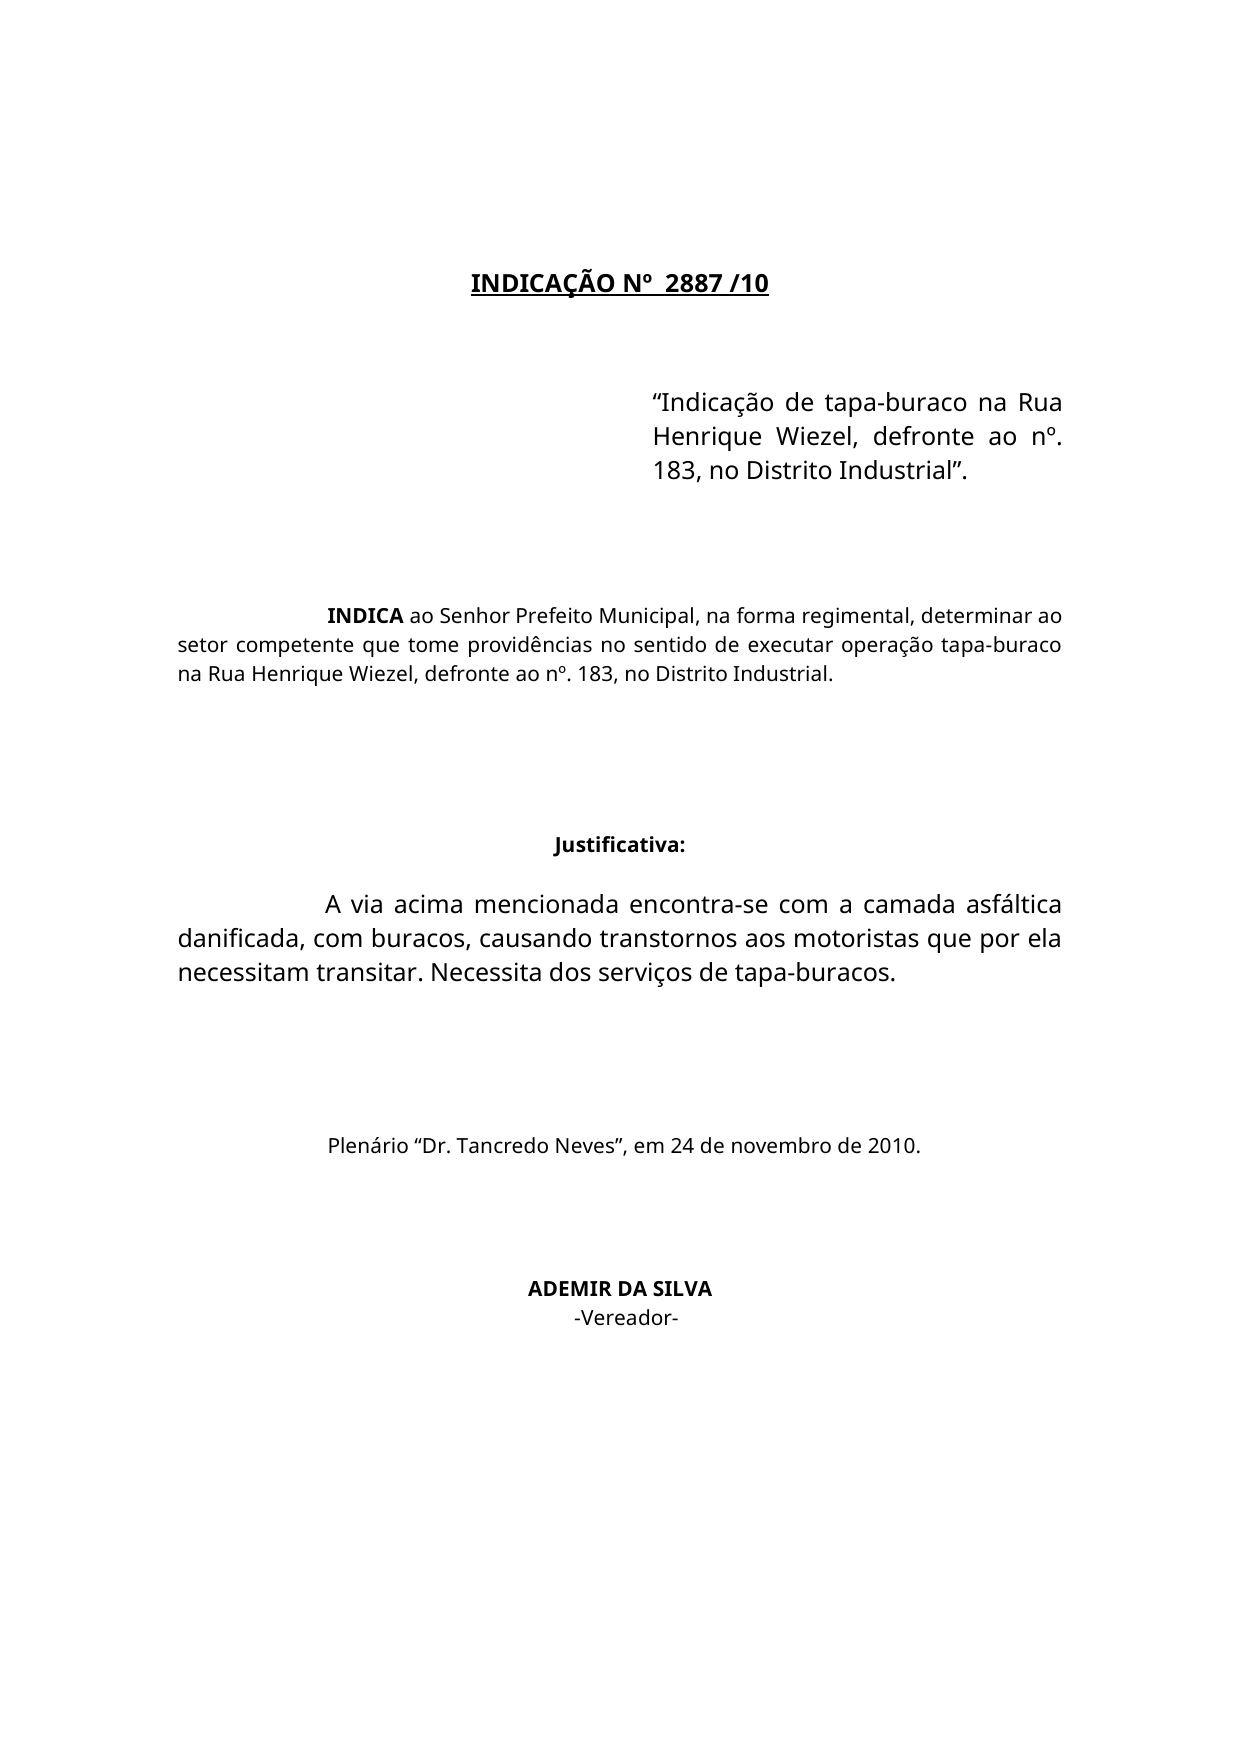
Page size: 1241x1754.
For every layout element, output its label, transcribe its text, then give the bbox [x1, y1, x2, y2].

text -Vereador- [177, 1303, 1063, 1331]
text ADEMIR DA SILVA [177, 1274, 1063, 1303]
text INDICA ao Senhor Prefeito Municipal, na forma regimental, determinar ao setor competente que tome providências no sentido de executar operação tapa-buraco na Rua Henrique Wiezel, defronte ao nº. 183, no Distrito Industrial. [177, 601, 1063, 687]
text Plenário “Dr. Tancredo Neves”, em 24 de novembro de 2010. [177, 1131, 1063, 1160]
text Justificativa: [177, 830, 1063, 858]
title INDICAÇÃO Nº 2887 /10 [177, 266, 1063, 300]
text “Indicação de tapa-buraco na Rua Henrique Wiezel, defronte ao nº. 183, no Distrito Industrial”. [652, 385, 1063, 487]
text A via acima mencionada encontra-se com a camada asfáltica danificada, com buracos, causando transtornos aos motoristas que por ela necessitam transitar. Necessita dos serviços de tapa-buracos. [177, 887, 1063, 989]
